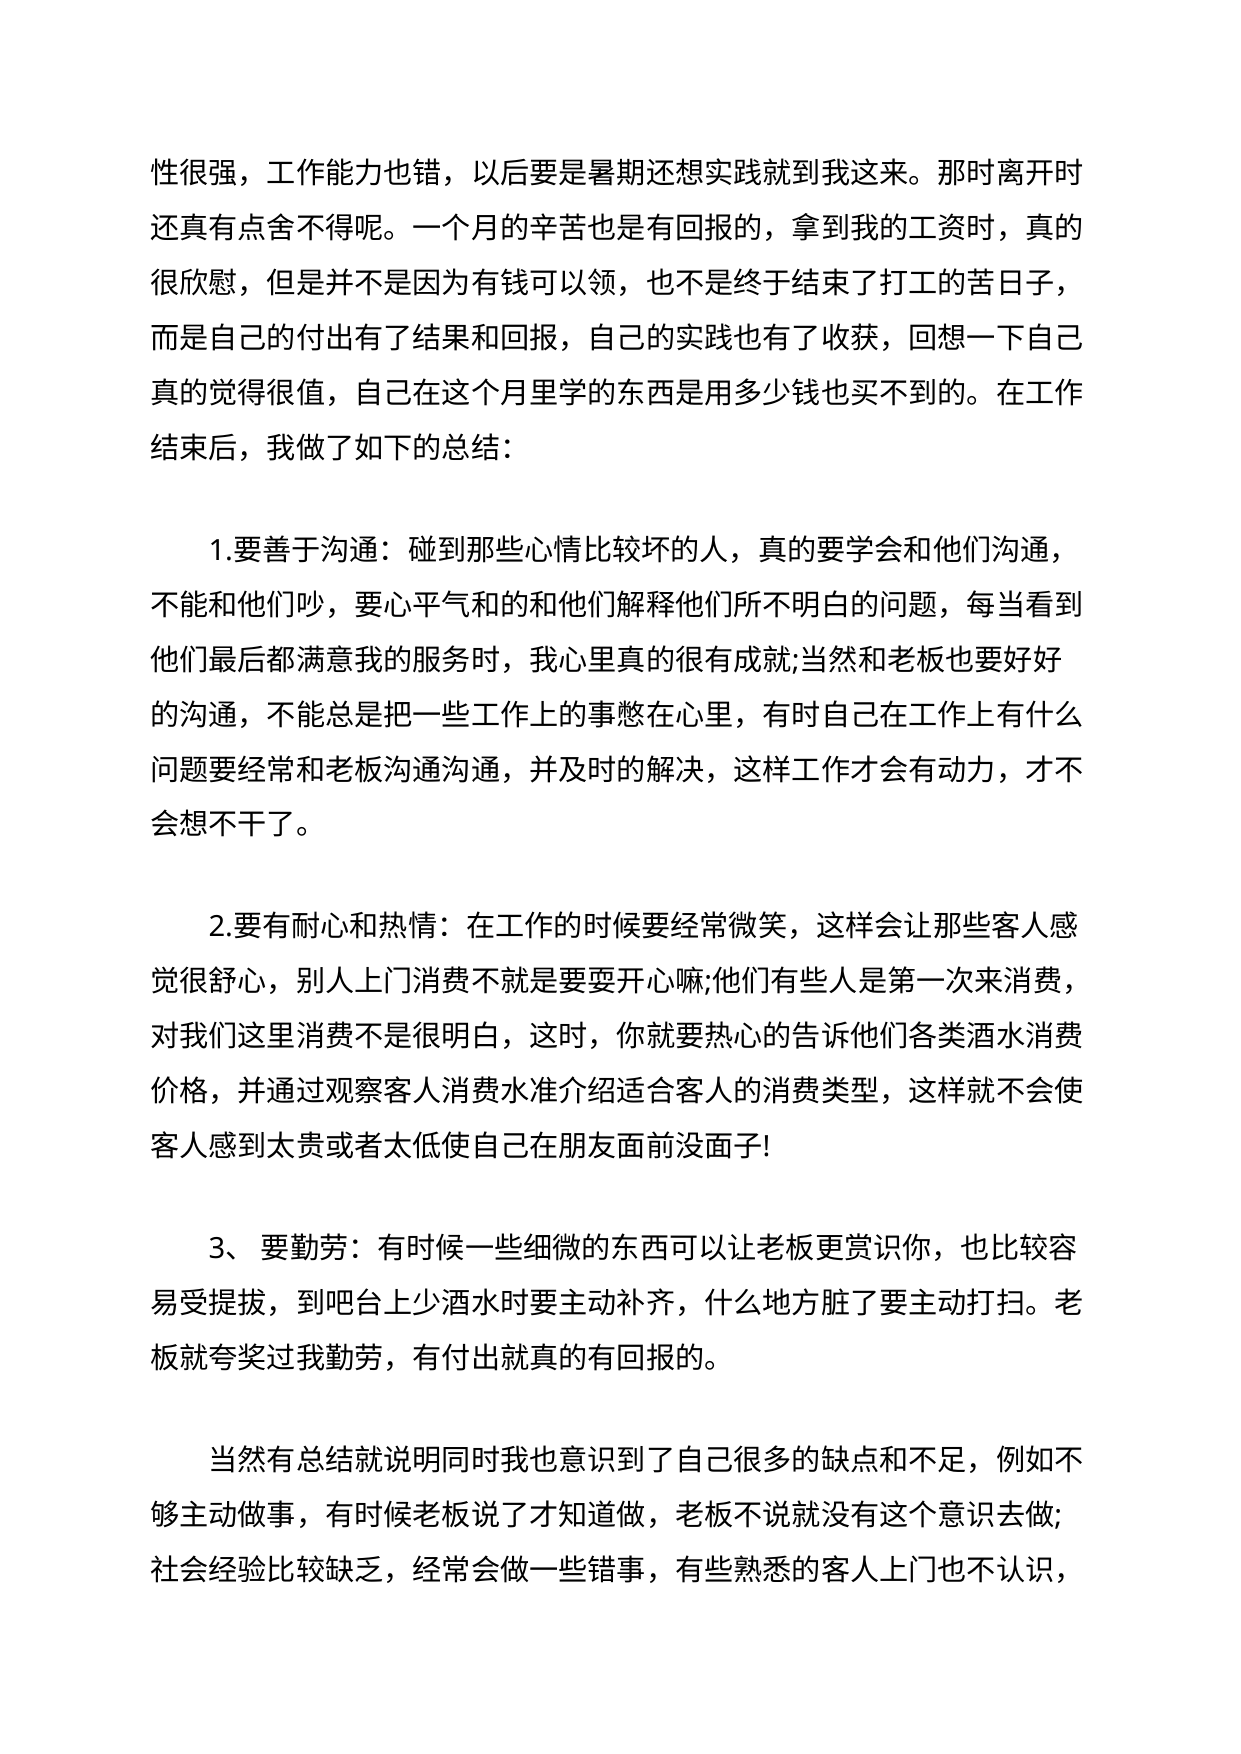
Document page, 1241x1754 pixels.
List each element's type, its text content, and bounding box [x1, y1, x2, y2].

text 1.要善于沟通：碰到那些心情比较坏的人，真的要学会和他们沟通，不能和他们吵，要心平气和的和他们解释他们所不明白的问题，每当看到他们最后都满意我的服务时，我心里真的很有成就;当然和老板也要好好的沟通，不能总是把一些工作上的事憋在心里，有时自己在工作上有什么问题要经常和老板沟通沟通，并及时的解决，这样工作才会有动力，才不会想不干了。 [150, 526, 1090, 843]
text 3、 要勤劳：有时候一些细微的东西可以让老板更赏识你，也比较容易受提拔，到吧台上少酒水时要主动补齐，什么地方脏了要主动打扫。老板就夸奖过我勤劳，有付出就真的有回报的。 [150, 1224, 1090, 1377]
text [150, 150, 1090, 467]
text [150, 1436, 1090, 1588]
text 2.要有耐心和热情：在工作的时候要经常微笑，这样会让那些客人感觉很舒心，别人上门消费不就是要耍开心嘛;他们有些人是第一次来消费，对我们这里消费不是很明白，这时，你就要热心的告诉他们各类酒水消费价格，并通过观察客人消费水准介绍适合客人的消费类型，这样就不会使客人感到太贵或者太低使自己在朋友面前没面子! [150, 903, 1090, 1165]
